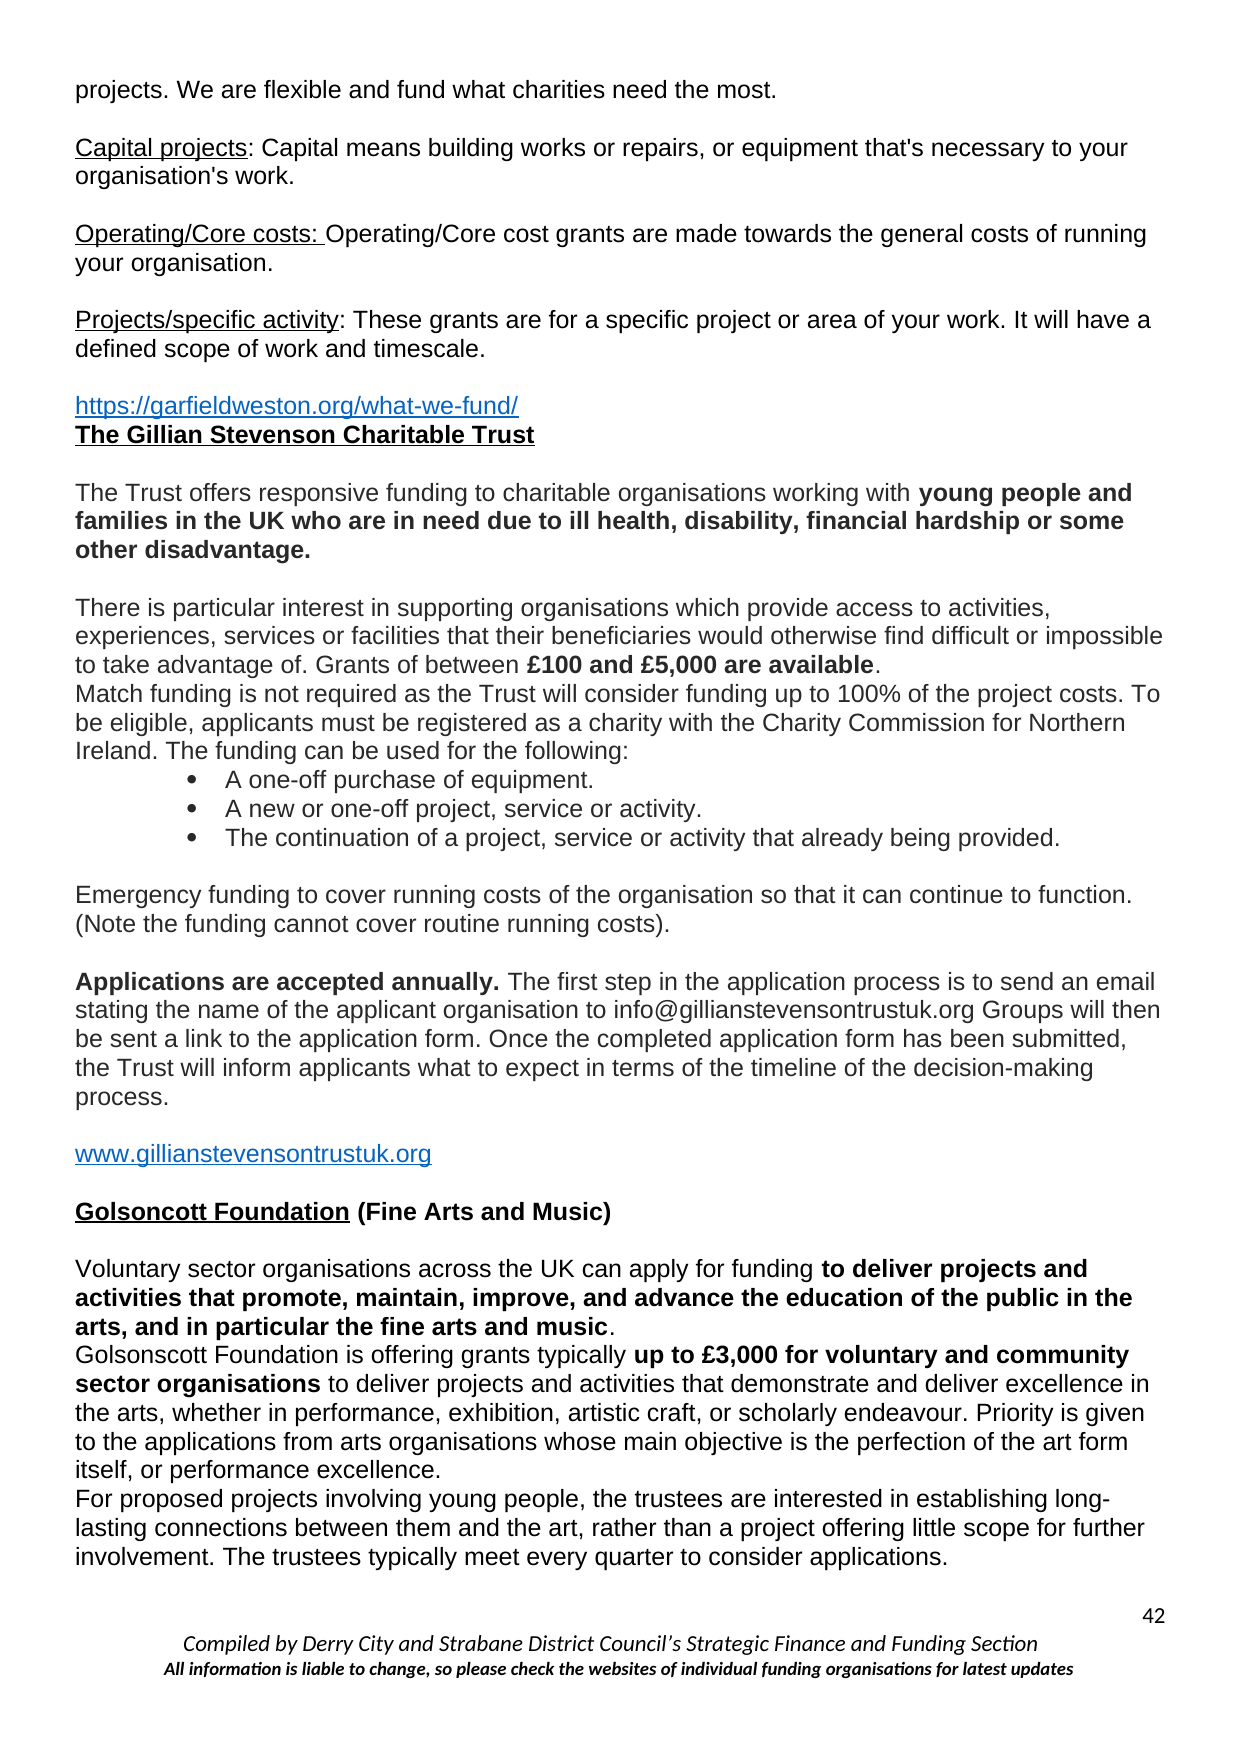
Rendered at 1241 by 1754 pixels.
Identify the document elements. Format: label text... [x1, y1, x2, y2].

list The continuation of a project, service or activity that already being provided. [187, 823, 1165, 852]
text There is particular interest in supporting organisations which provide access to activities, experiences, services or facilities that their beneficiaries would otherwise find difficult or impossible to take advantage of. Grants of between £100 and £5,000 are available. [75, 592, 1165, 679]
text Voluntary sector organisations across the UK can apply for funding to deliver projects and activities that promote, maintain, improve, and advance the education of the public in the arts, and in particular the fine arts and music. [75, 1254, 1165, 1340]
text www.gillianstevensontrustuk.org [75, 1139, 1165, 1168]
list A new or one-off project, service or activity. [187, 794, 1165, 823]
text For proposed projects involving young people, the trustees are interested in establishing long-lasting connections between them and the art, rather than a project offering little scope for further involvement.​ The trustees typically meet every quarter to consider applications. [75, 1484, 1165, 1570]
text Golsoncott Foundation (Fine Arts and Music) [75, 1197, 1165, 1225]
text Applications are accepted annually. The first step in the application process is to send an email stating the name of the applicant organisation to info@gillianstevensontrustuk.org Groups will then be sent a link to the application form. Once the completed application form has been submitted, the Trust will inform applicants what to expect in terms of the timeline of the decision-making process. [75, 967, 1165, 1110]
text The Gillian Stevenson Charitable Trust [75, 420, 1165, 449]
text Emergency funding to cover running costs of the organisation so that it can continue to function. (Note the funding cannot cover routine running costs). [75, 880, 1165, 938]
text https://garfieldweston.org/what-we-fund/ [75, 391, 1165, 420]
list A one-off purchase of equipment. [187, 765, 1165, 794]
text Match funding is not required as the Trust will consider funding up to 100% of the project costs. To be eligible, applicants must be registered as a charity with the Charity Commission for Northern Ireland. The funding can be used for the following: [75, 679, 1165, 765]
text Golsonscott Foundation is offering grants typically up to £3,000 for voluntary and community sector organisations to deliver projects and activities that demonstrate and deliver excellence in the arts, whether in performance, exhibition, artistic craft, or scholarly endeavour. Priority is given to the applications from arts organisations whose main objective is the perfection of the art form itself, or performance excellence. [75, 1340, 1165, 1484]
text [75, 75, 1165, 362]
text The Trust offers responsive funding to charitable organisations working with young people and families in the UK who are in need due to ill health, disability, financial hardship or some other disadvantage. [75, 477, 1165, 564]
